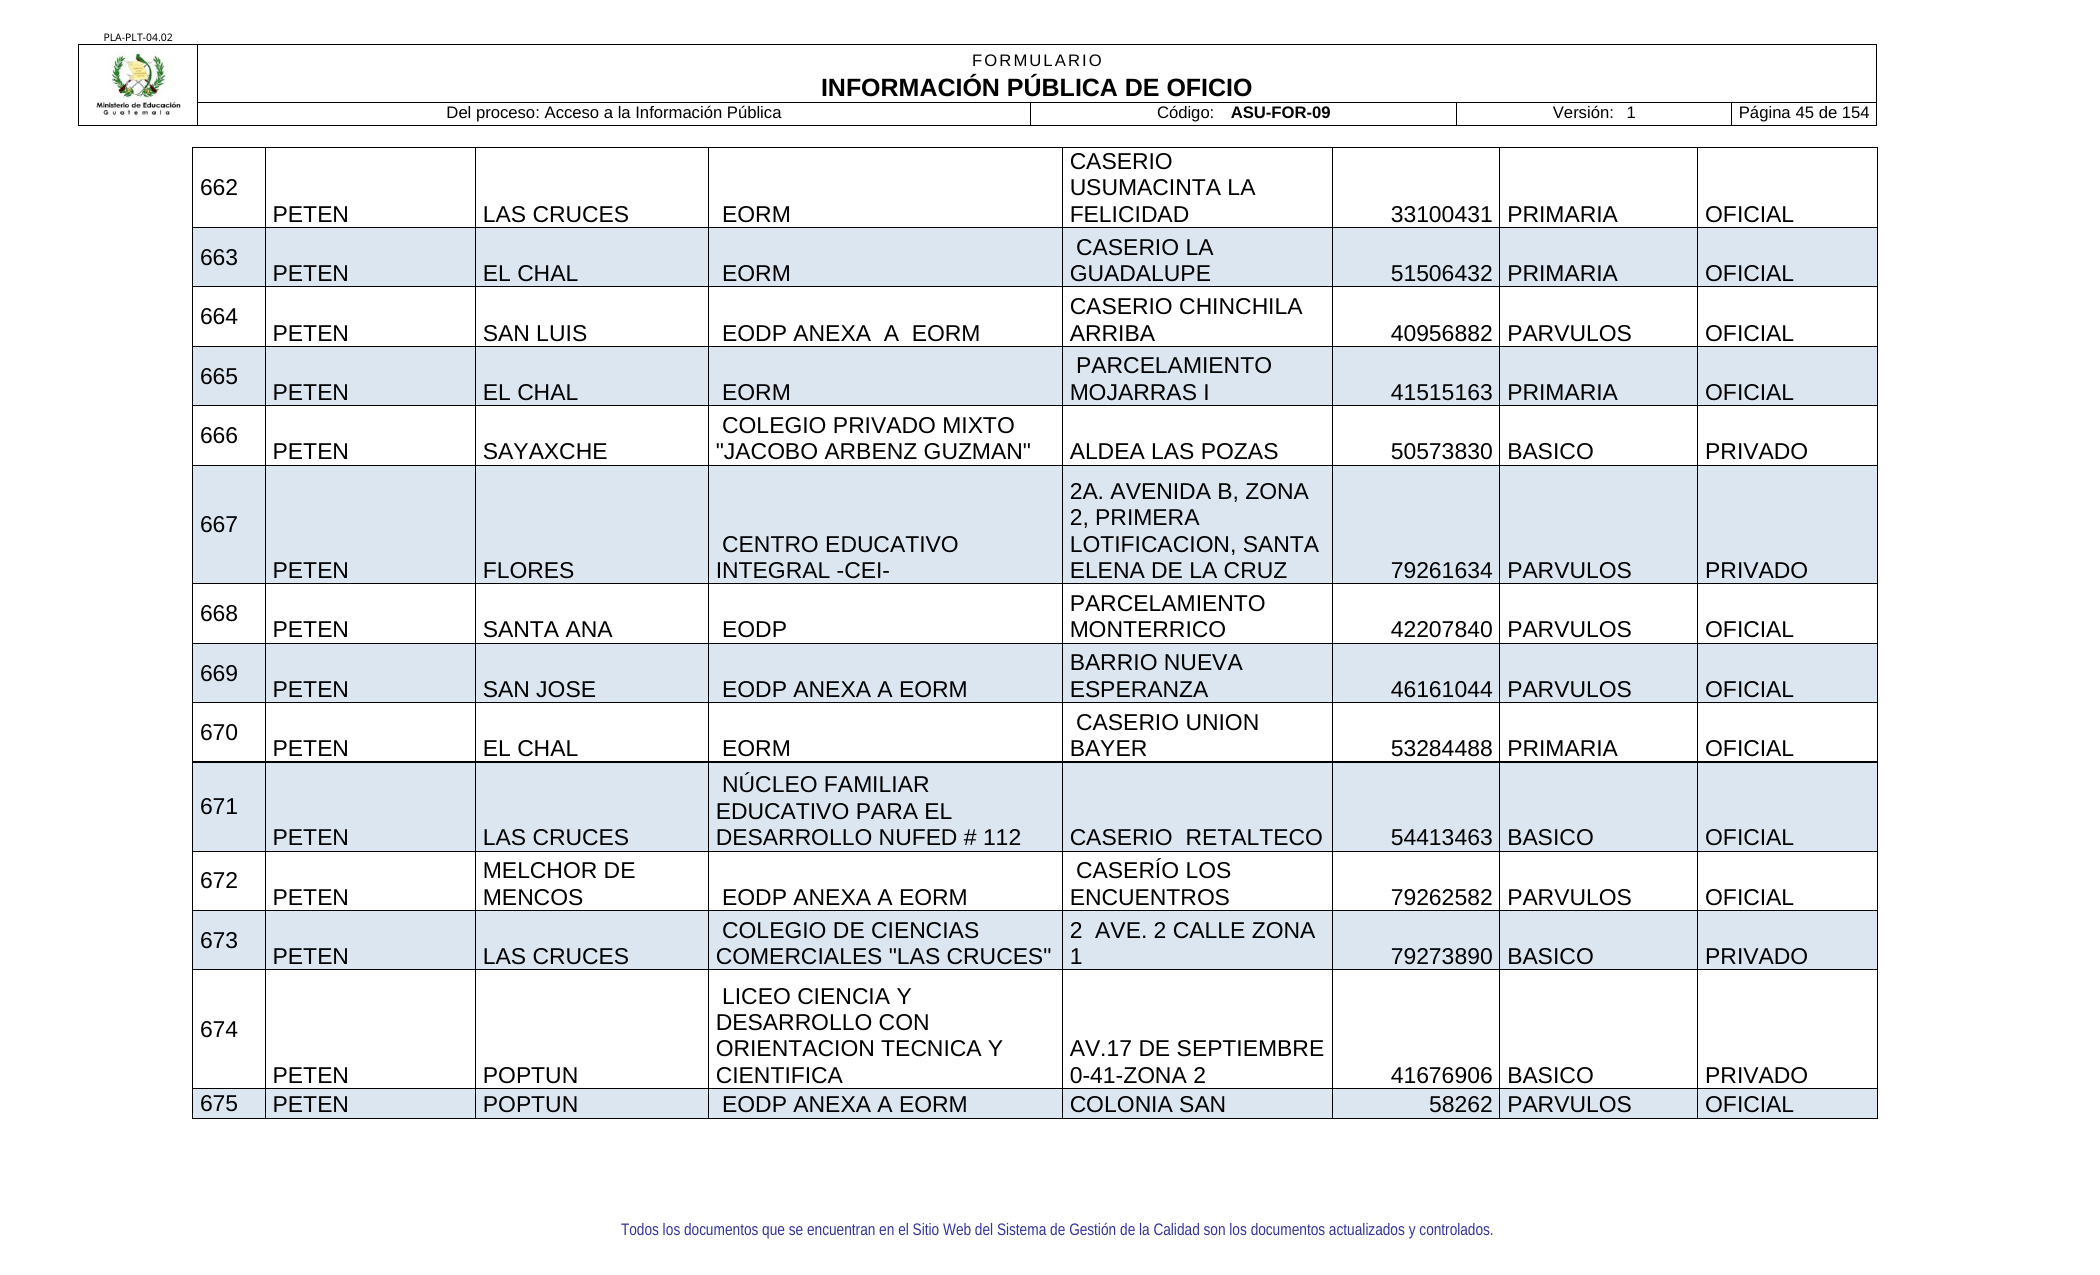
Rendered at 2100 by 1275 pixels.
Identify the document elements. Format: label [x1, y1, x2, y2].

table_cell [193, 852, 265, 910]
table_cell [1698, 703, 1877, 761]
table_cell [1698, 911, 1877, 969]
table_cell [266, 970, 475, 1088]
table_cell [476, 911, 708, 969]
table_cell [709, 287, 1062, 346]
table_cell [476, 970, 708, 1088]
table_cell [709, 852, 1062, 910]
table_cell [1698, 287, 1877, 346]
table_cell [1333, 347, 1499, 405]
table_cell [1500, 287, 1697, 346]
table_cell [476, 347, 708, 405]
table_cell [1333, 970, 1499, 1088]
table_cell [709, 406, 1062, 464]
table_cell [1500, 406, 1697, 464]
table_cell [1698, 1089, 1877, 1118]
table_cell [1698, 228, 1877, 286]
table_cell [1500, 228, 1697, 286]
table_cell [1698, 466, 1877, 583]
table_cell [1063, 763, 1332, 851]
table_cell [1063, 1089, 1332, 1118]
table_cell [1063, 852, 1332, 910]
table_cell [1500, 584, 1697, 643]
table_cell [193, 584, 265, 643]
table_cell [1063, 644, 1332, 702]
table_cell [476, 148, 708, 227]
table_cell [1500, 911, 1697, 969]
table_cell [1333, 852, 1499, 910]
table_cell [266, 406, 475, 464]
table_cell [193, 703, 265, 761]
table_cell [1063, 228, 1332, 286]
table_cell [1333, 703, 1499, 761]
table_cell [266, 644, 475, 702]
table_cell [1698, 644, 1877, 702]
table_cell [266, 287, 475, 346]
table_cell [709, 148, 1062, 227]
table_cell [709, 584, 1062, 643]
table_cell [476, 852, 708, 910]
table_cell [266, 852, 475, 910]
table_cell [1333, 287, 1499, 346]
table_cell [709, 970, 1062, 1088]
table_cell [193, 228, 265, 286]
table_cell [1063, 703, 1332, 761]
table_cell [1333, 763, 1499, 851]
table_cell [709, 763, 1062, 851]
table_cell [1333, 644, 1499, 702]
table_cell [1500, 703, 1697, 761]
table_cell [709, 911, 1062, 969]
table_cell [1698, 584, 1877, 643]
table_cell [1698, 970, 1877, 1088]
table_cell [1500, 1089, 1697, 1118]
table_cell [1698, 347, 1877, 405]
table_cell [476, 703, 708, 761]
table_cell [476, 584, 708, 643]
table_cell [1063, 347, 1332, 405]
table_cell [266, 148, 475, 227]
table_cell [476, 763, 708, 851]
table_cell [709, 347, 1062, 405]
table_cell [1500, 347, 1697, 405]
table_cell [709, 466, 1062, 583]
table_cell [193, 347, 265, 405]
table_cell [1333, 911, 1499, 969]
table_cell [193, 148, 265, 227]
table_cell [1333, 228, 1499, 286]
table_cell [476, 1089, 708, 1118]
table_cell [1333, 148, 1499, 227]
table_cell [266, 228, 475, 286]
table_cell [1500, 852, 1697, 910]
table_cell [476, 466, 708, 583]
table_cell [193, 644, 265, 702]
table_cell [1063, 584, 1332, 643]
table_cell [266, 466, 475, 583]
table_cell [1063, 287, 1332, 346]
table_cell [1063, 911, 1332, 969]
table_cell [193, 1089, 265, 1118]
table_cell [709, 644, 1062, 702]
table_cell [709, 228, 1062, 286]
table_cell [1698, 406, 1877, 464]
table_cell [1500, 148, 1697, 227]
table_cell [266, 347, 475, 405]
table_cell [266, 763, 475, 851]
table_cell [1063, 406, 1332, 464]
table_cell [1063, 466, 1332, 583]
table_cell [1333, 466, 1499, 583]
picture [95, 51, 181, 117]
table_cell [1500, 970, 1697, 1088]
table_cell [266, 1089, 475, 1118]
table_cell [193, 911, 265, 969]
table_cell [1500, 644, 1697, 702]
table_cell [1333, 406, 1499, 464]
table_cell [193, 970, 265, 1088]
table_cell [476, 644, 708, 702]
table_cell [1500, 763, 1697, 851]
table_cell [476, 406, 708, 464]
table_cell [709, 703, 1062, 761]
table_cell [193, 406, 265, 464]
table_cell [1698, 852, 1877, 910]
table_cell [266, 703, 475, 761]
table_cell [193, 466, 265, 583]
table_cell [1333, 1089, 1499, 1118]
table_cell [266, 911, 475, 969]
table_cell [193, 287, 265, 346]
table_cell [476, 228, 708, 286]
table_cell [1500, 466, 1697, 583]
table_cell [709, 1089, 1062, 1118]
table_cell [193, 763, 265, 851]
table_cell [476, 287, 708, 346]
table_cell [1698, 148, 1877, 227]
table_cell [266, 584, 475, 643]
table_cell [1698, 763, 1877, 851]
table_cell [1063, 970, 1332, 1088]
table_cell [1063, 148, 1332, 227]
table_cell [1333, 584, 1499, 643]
